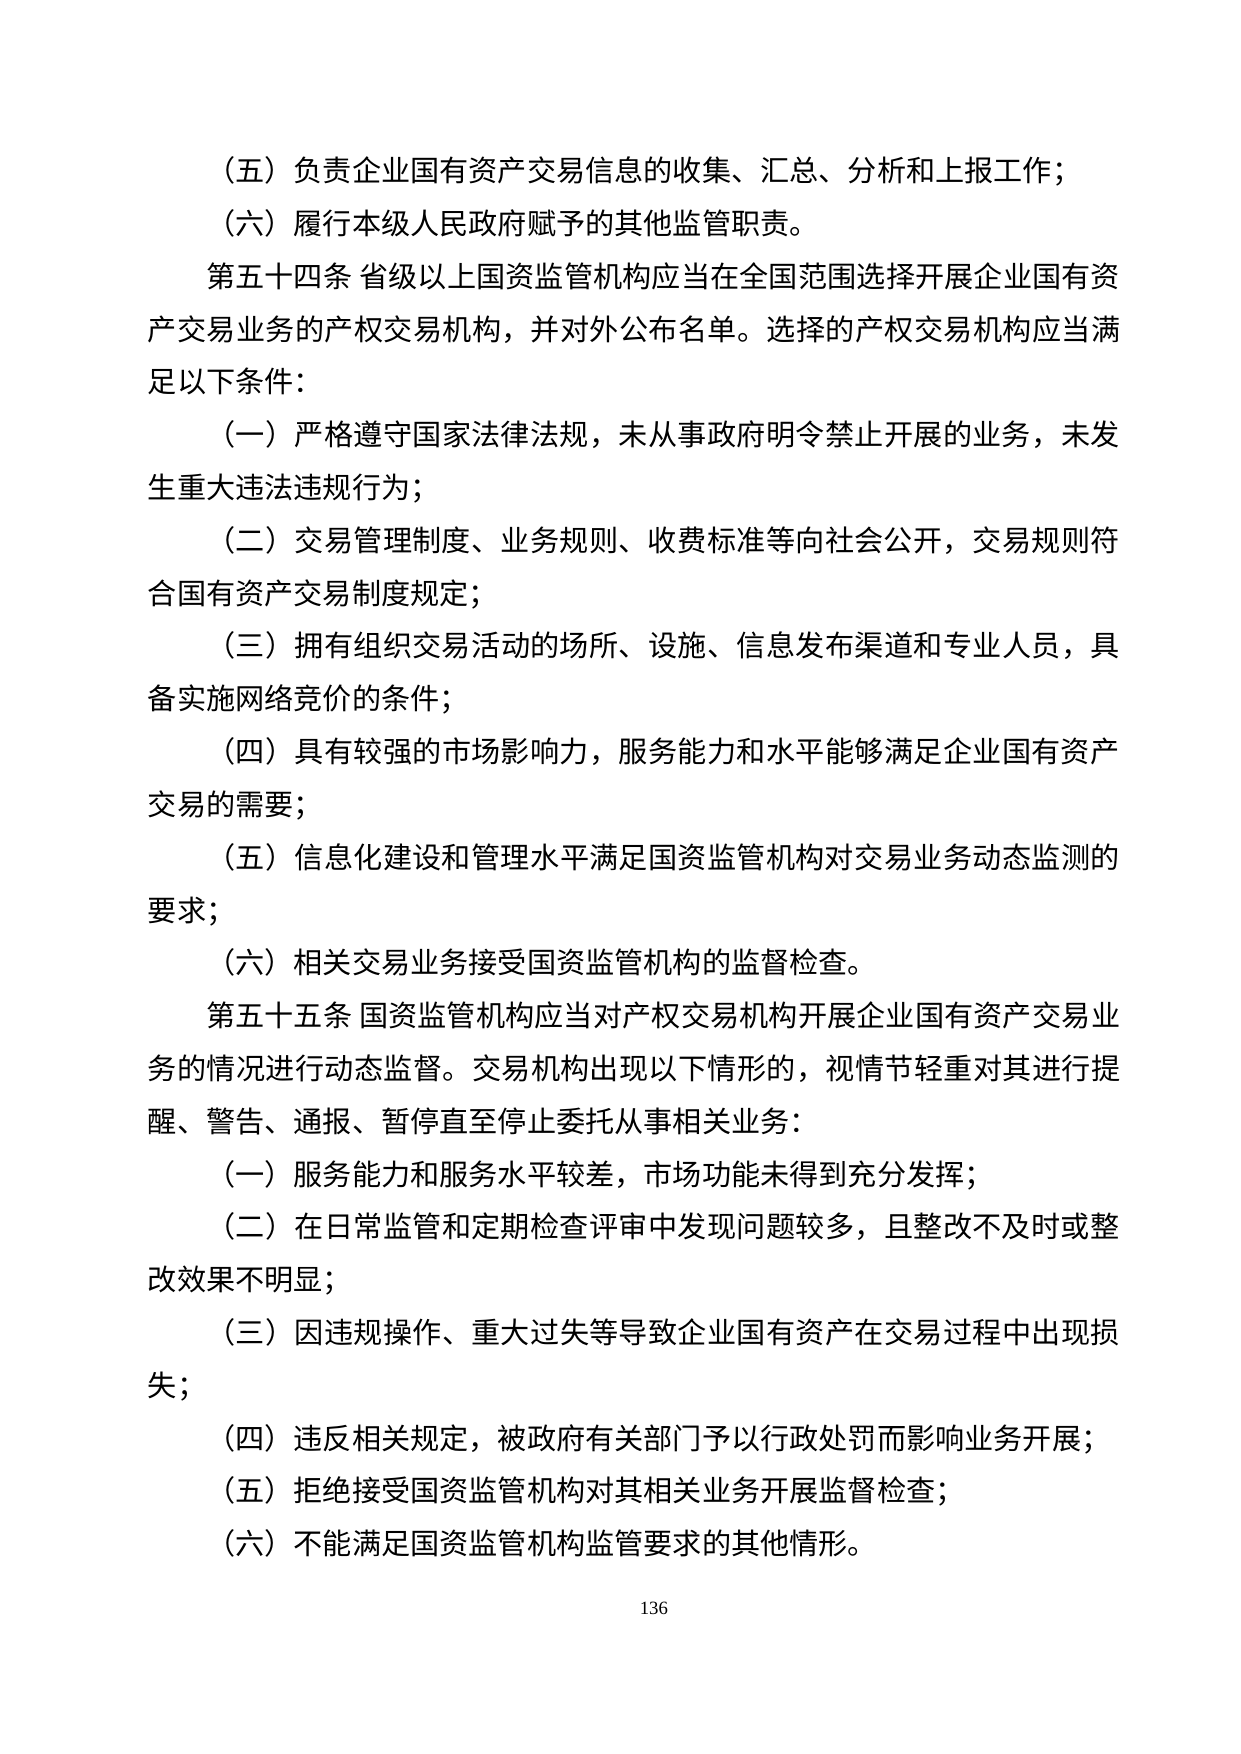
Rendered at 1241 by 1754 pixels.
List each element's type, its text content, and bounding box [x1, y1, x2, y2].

text （二）交易管理制度、业务规则、收费标准等向社会公开，交易规则符合国有资产交易制度规定； [148, 517, 1122, 612]
text （三）拥有组织交易活动的场所、设施、信息发布渠道和专业人员，具备实施网络竞价的条件； [148, 623, 1122, 718]
text （三）因违规操作、重大过失等导致企业国有资产在交易过程中出现损失； [148, 1309, 1122, 1405]
text （二）在日常监管和定期检查评审中发现问题较多，且整改不及时或整改效果不明显； [148, 1204, 1122, 1299]
text （一）服务能力和服务水平较差，市场功能未得到充分发挥； [148, 1151, 1122, 1193]
text （五）拒绝接受国资监管机构对其相关业务开展监督检查； [148, 1468, 1122, 1510]
text （四）具有较强的市场影响力，服务能力和水平能够满足企业国有资产交易的需要； [148, 729, 1122, 824]
text （六）履行本级人民政府赋予的其他监管职责。 [148, 201, 1122, 243]
text （六）相关交易业务接受国资监管机构的监督检查。 [148, 940, 1122, 982]
text （五）负责企业国有资产交易信息的收集、汇总、分析和上报工作； [148, 148, 1122, 190]
text 第五十五条 国资监管机构应当对产权交易机构开展企业国有资产交易业务的情况进行动态监督。交易机构出现以下情形的，视情节轻重对其进行提醒、警告、通报、暂停直至停止委托从事相关业务： [148, 993, 1122, 1141]
text （一）严格遵守国家法律法规，未从事政府明令禁止开展的业务，未发生重大违法违规行为； [148, 412, 1122, 507]
text （四）违反相关规定，被政府有关部门予以行政处罚而影响业务开展； [148, 1415, 1122, 1457]
text 第五十四条 省级以上国资监管机构应当在全国范围选择开展企业国有资产交易业务的产权交易机构，并对外公布名单。选择的产权交易机构应当满足以下条件： [148, 253, 1122, 401]
text （五）信息化建设和管理水平满足国资监管机构对交易业务动态监测的要求； [148, 834, 1122, 929]
text （六）不能满足国资监管机构监管要求的其他情形。 [148, 1521, 1122, 1563]
